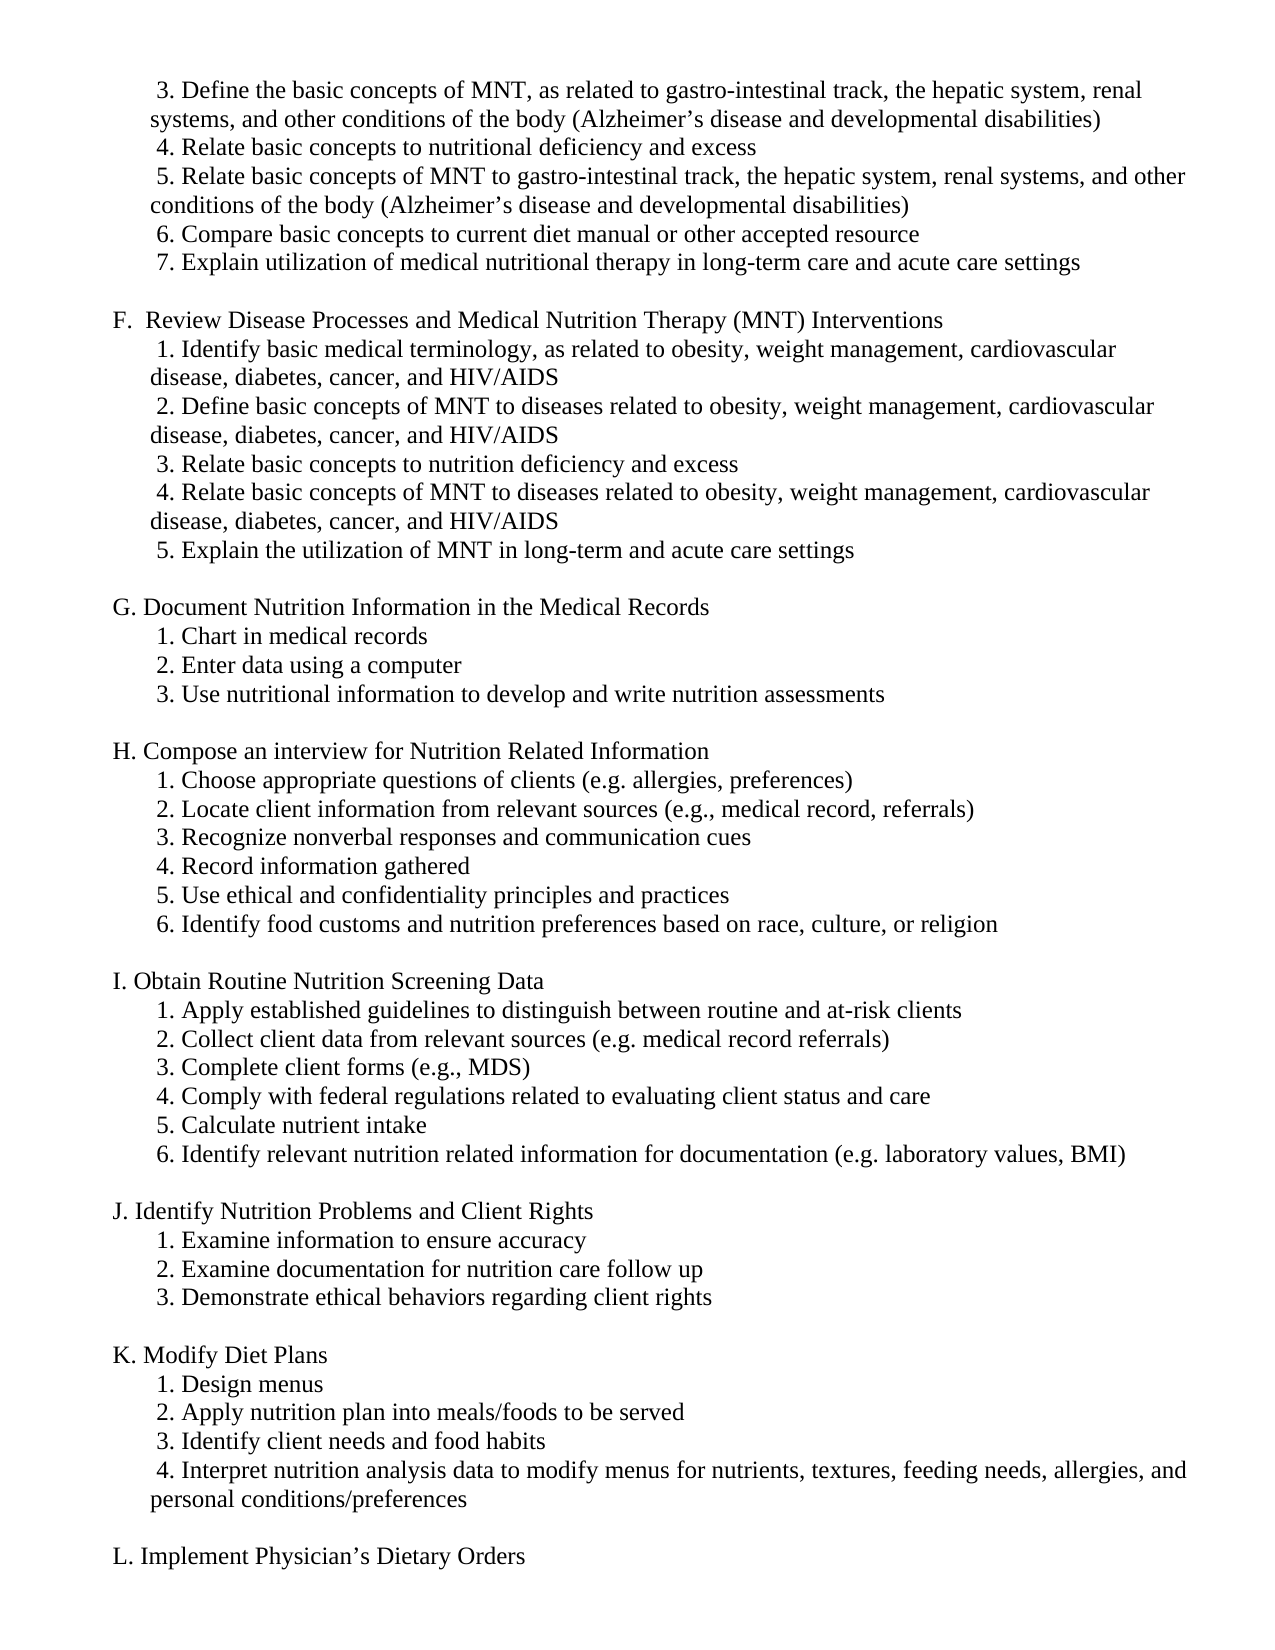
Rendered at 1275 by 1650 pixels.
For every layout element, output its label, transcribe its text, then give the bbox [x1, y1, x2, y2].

list 4. Relate basic concepts of MNT to diseases related to obesity, weight management, cardiovascular disease, diabetes, cancer, and HIV/AIDS [150, 477, 1200, 535]
text L. Implement Physician’s Dietary Orders [75, 1541, 1200, 1570]
list 3. Recognize nonverbal responses and communication cues [150, 822, 1200, 851]
list 5. Explain the utilization of MNT in long-term and acute care settings [150, 535, 1200, 564]
list 1. Design menus [150, 1369, 1200, 1397]
text H. Compose an interview for Nutrition Related Information [75, 736, 1200, 765]
list 1. Examine information to ensure accuracy [150, 1225, 1200, 1254]
list 5. Calculate nutrient intake [150, 1110, 1200, 1139]
list 6. Compare basic concepts to current diet manual or other accepted resource [150, 219, 1200, 247]
list 5. Relate basic concepts of MNT to gastro-intestinal track, the hepatic system, renal systems, and other conditions of the body (Alzheimer’s disease and developmental disabilities) [150, 161, 1200, 219]
list 3. Use nutritional information to develop and write nutrition assessments [150, 679, 1200, 707]
list 2. Locate client information from relevant sources (e.g., medical record, referrals) [150, 794, 1200, 822]
list 1. Chart in medical records [150, 621, 1200, 650]
list 3. Demonstrate ethical behaviors regarding client rights [150, 1282, 1200, 1311]
list 3. Complete client forms (e.g., MDS) [150, 1052, 1200, 1081]
list 2. Apply nutrition plan into meals/foods to be served [150, 1397, 1200, 1426]
list 2. Examine documentation for nutrition care follow up [150, 1254, 1200, 1282]
text F. Review Disease Processes and Medical Nutrition Therapy (MNT) Interventions [75, 305, 1200, 334]
list 5. Use ethical and confidentiality principles and practices [150, 880, 1200, 909]
list 2. Collect client data from relevant sources (e.g. medical record referrals) [150, 1024, 1200, 1052]
text G. Document Nutrition Information in the Medical Records [75, 592, 1200, 621]
list 3. Define the basic concepts of MNT, as related to gastro-intestinal track, the hepatic system, renal systems, and other conditions of the body (Alzheimer’s disease and developmental disabilities) [150, 75, 1200, 132]
list 3. Identify client needs and food habits [150, 1426, 1200, 1455]
list 1. Apply established guidelines to distinguish between routine and at-risk clients [150, 995, 1200, 1024]
list 1. Choose appropriate questions of clients (e.g. allergies, preferences) [150, 765, 1200, 794]
list 4. Interpret nutrition analysis data to modify menus for nutrients, textures, feeding needs, allergies, and personal conditions/preferences [150, 1455, 1200, 1512]
list 7. Explain utilization of medical nutritional therapy in long-term care and acute care settings [150, 247, 1200, 276]
text I. Obtain Routine Nutrition Screening Data [75, 966, 1200, 995]
list 4. Comply with federal regulations related to evaluating client status and care [150, 1081, 1200, 1110]
list 4. Relate basic concepts to nutritional deficiency and excess [150, 132, 1200, 161]
list 6. Identify food customs and nutrition preferences based on race, culture, or religion [150, 909, 1200, 937]
list 3. Relate basic concepts to nutrition deficiency and excess [150, 449, 1200, 477]
list 2. Enter data using a computer [150, 650, 1200, 679]
list 6. Identify relevant nutrition related information for documentation (e.g. laboratory values, BMI) [150, 1139, 1200, 1167]
text K. Modify Diet Plans [75, 1340, 1200, 1369]
list 4. Record information gathered [150, 851, 1200, 880]
list 1. Identify basic medical terminology, as related to obesity, weight management, cardiovascular disease, diabetes, cancer, and HIV/AIDS [150, 334, 1200, 391]
list 2. Define basic concepts of MNT to diseases related to obesity, weight management, cardiovascular disease, diabetes, cancer, and HIV/AIDS [150, 391, 1200, 449]
text J. Identify Nutrition Problems and Client Rights [75, 1196, 1200, 1225]
